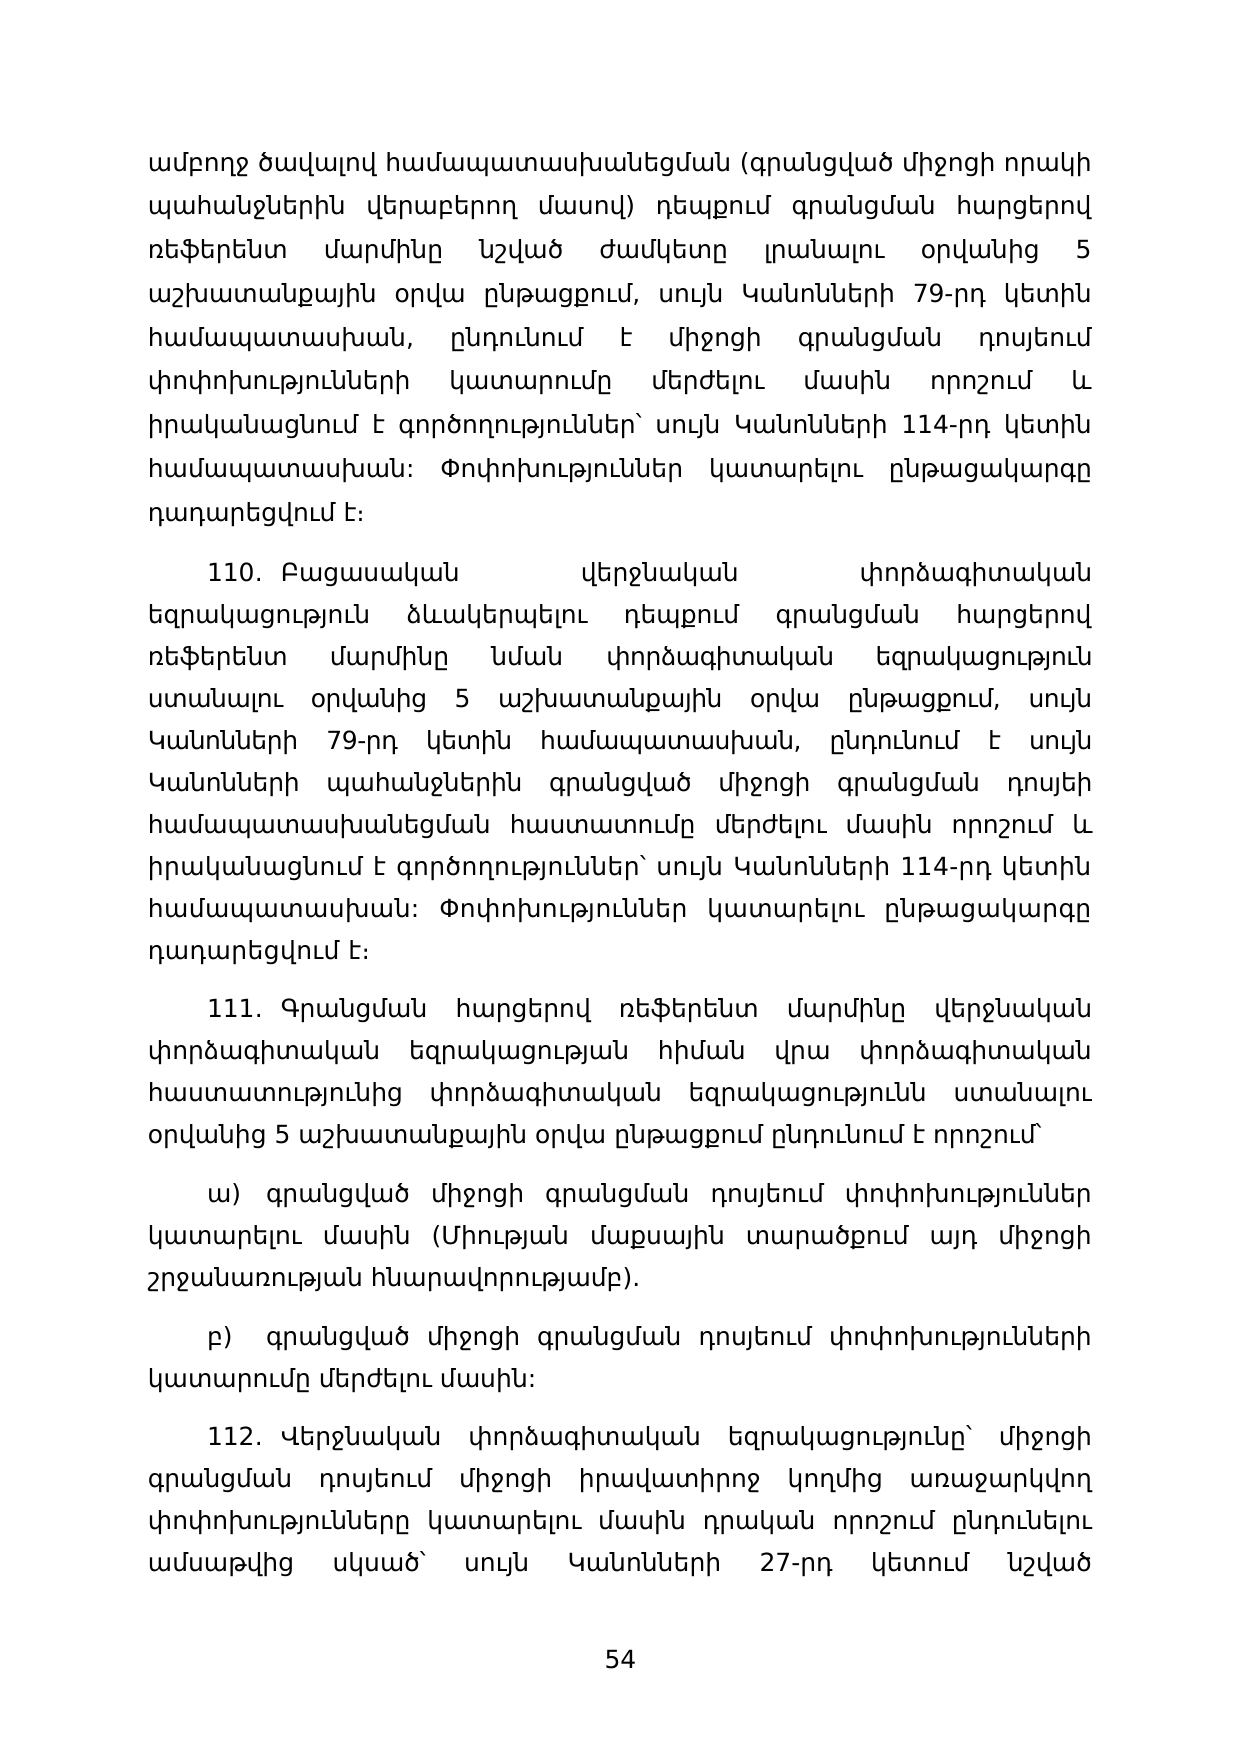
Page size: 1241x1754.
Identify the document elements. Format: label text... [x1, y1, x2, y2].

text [148, 1422, 1092, 1577]
text 111. Գրանցման հարցերով ռեֆերենտ մարմինը վերջնական փորձագիտական եզրակացության հիման վրա փորձագիտական հաստատությունից փորձագիտական եզրակացությունն ստանալու օրվանից 5 աշխատանքային օրվա ընթացքում ընդունում է որոշում՝ [148, 994, 1092, 1150]
text բ) գրանցված միջոցի գրանցման դոսյեում փոփոխությունների կատարումը մերժելու մասին: [148, 1322, 1092, 1393]
text 110. Բացասական վերջնական փորձագիտական եզրակացություն ձևակերպելու դեպքում գրանցման հարցերով ռեֆերենտ մարմինը նման փորձագիտական եզրակացություն ստանալու օրվանից 5 աշխատանքային օրվա ընթացքում, սույն Կանոնների 79-րդ կետին համապատասխան, ընդունում է սույն Կանոնների պահանջներին գրանցված միջոցի գրանցման դոսյեի համապատասխանեցման հաստատումը մերժելու մասին որոշում և իրականացնում է գործողություններ՝ սույն Կանոնների 114-րդ կետին համապատասխան: Փոփոխություններ կատարելու ընթացակարգը դադարեցվում է։ [148, 558, 1092, 965]
text ա) գրանցված միջոցի գրանցման դոսյեում փոփոխություններ կատարելու մասին (Միության մաքսային տարածքում այդ միջոցի շրջանառության հնարավորությամբ). [148, 1179, 1092, 1292]
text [148, 148, 1092, 527]
